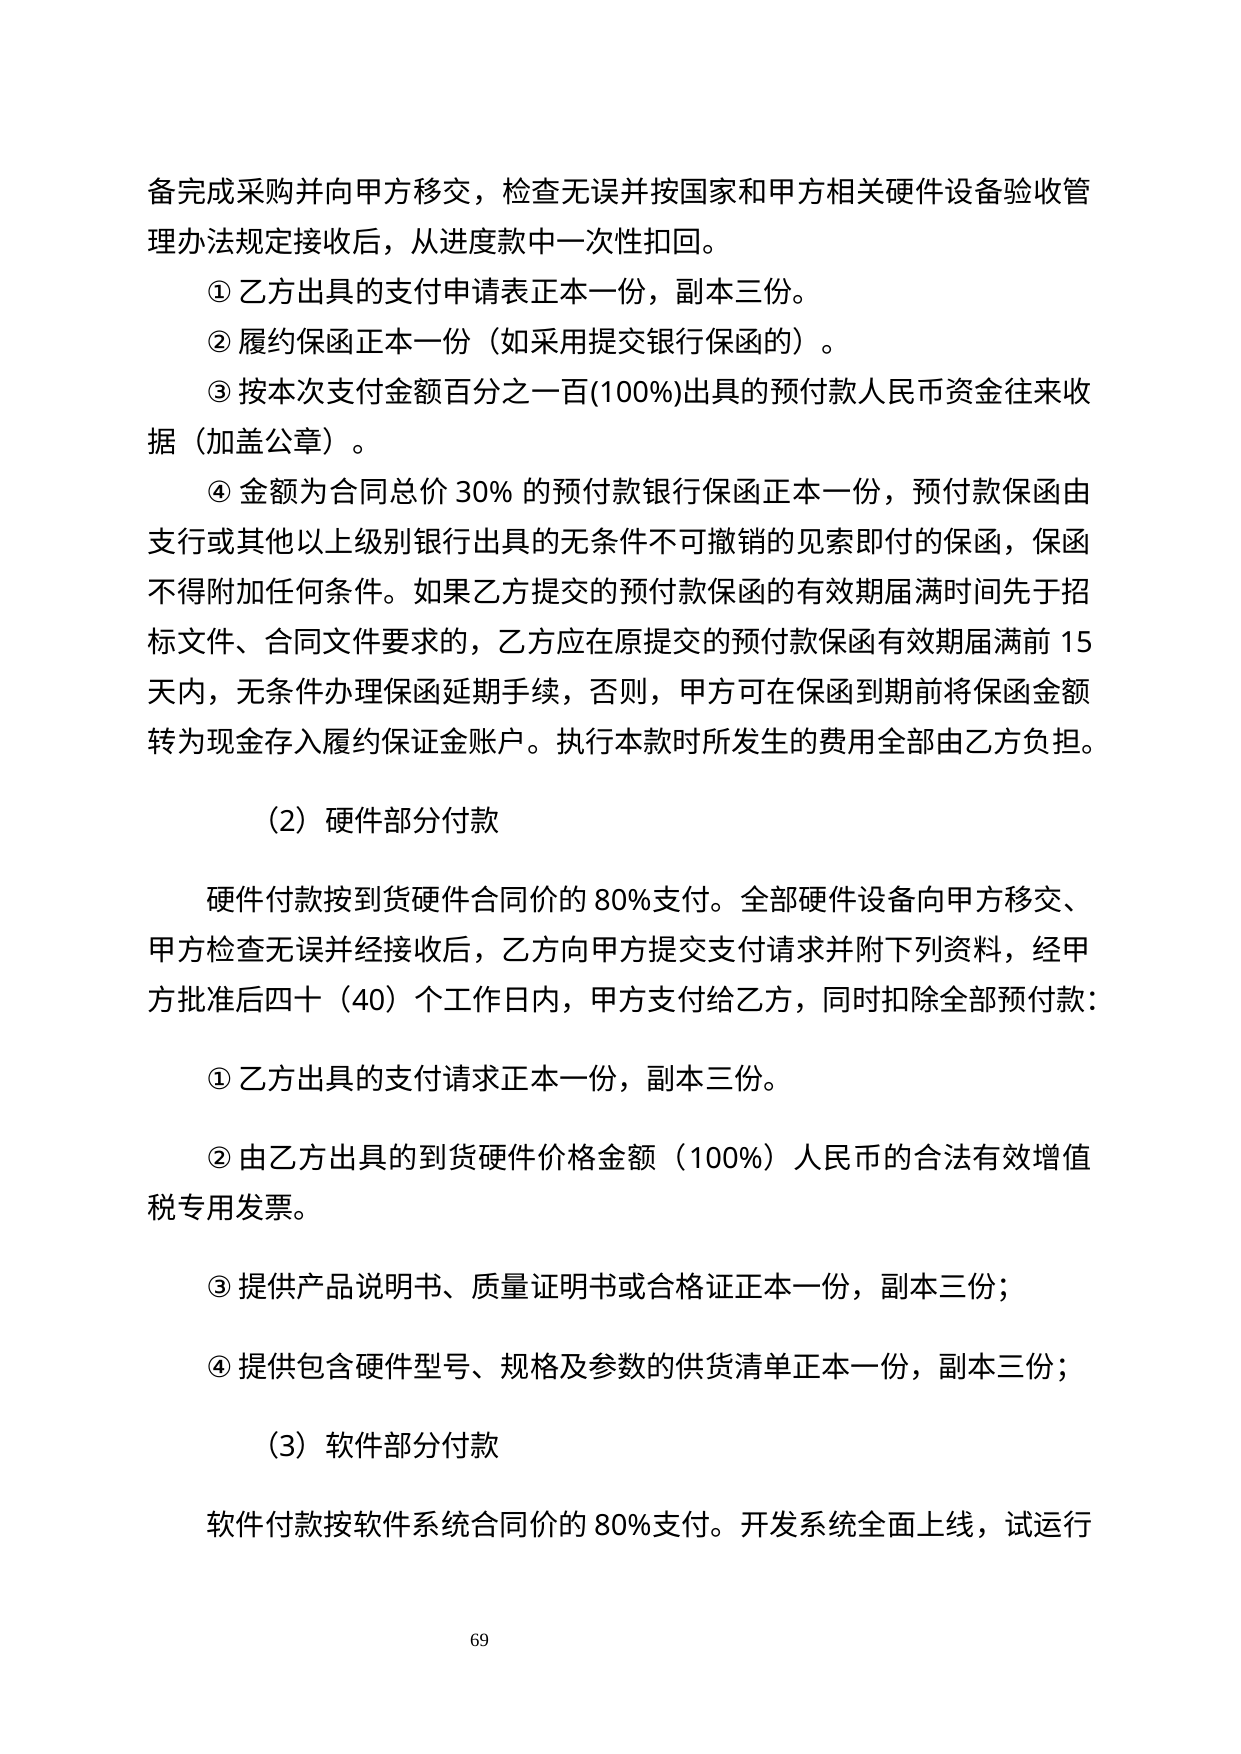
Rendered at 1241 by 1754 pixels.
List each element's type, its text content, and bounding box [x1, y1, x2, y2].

text ④金额为合同总价30% 的预付款银行保函正本一份，预付款保函由支行或其他以上级别银行出具的无条件不可撤销的见索即付的保函，保函不得附加任何条件。如果乙方提交的预付款保函的有效期届满时间先于招标文件、合同文件要求的，乙方应在原提交的预付款保函有效期届满前 15 天内，无条件办理保函延期手续，否则，甲方可在保函到期前将保函金额转为现金存入履约保证金账户。执行本款时所发生的费用全部由乙方负担。 [148, 462, 1092, 762]
list ②由乙方出具的到货硬件价格金额（100%）人民币的合法有效增值税专用发票。 [148, 1129, 1092, 1229]
text ③按本次支付金额百分之一百(100%)出具的预付款人民币资金往来收据（加盖公章）。 [148, 362, 1092, 462]
list ③提供产品说明书、质量证明书或合格证正本一份，副本三份； [148, 1258, 1092, 1308]
list ①乙方出具的支付请求正本一份，副本三份。 [148, 1049, 1092, 1099]
list 硬件付款按到货硬件合同价的80%支付。全部硬件设备向甲方移交、甲方检查无误并经接收后，乙方向甲方提交支付请求并附下列资料，经甲方批准后四十（40）个工作日内，甲方支付给乙方，同时扣除全部预付款： [148, 870, 1092, 1020]
list 软件部分付款 [191, 1416, 1092, 1466]
list ④提供包含硬件型号、规格及参数的供货清单正本一份，副本三份； [148, 1337, 1092, 1387]
text ②履约保函正本一份（如采用提交银行保函的）。 [148, 312, 1092, 362]
list 硬件部分付款 [191, 791, 1092, 841]
text ①乙方出具的支付申请表正本一份，副本三份。 [148, 262, 1092, 312]
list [148, 1495, 1092, 1545]
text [148, 162, 1092, 262]
